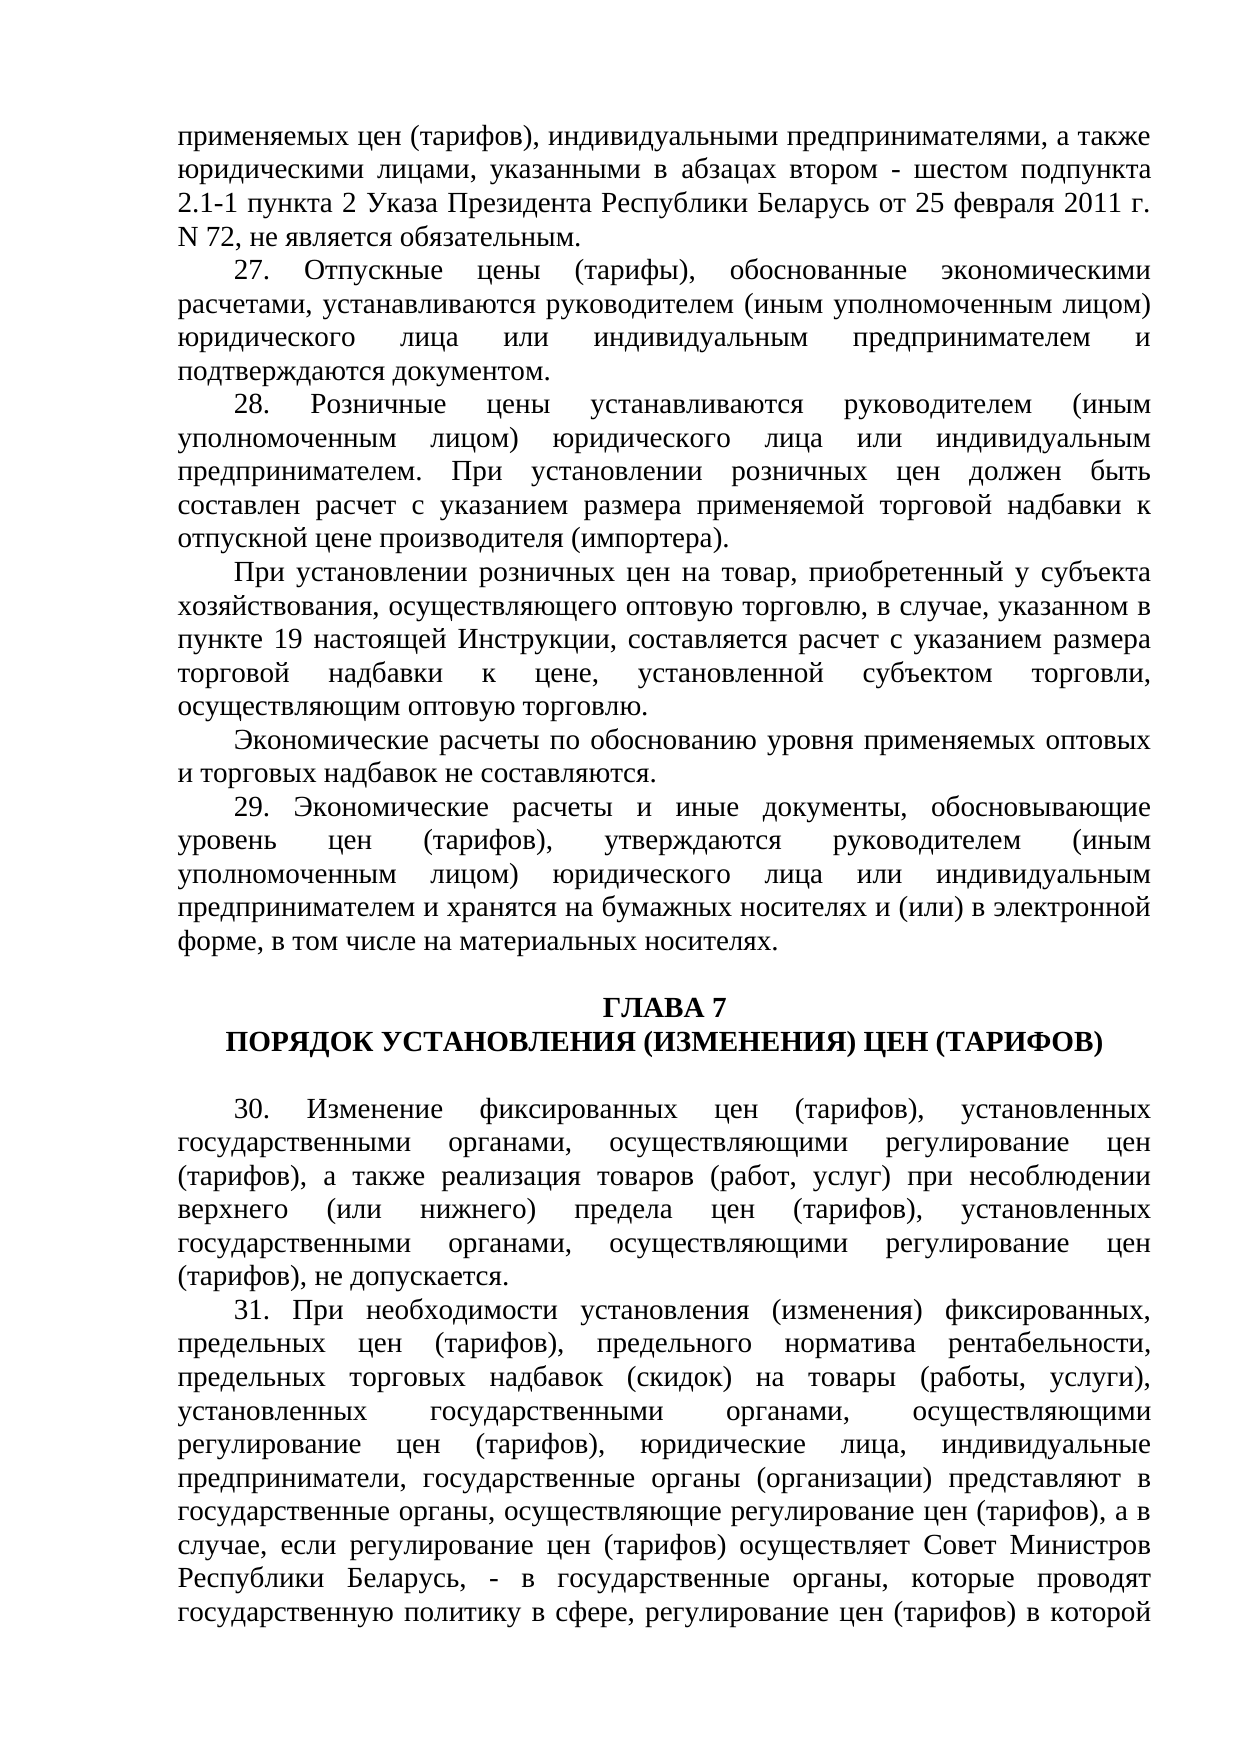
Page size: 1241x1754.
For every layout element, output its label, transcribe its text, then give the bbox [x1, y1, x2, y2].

text Экономические расчеты по обоснованию уровня применяемых оптовых и торговых надбавок не составляются. [177, 722, 1152, 789]
text 28. Розничные цены устанавливаются руководителем (иным уполномоченным лицом) юридического лица или индивидуальным предпринимателем. При установлении розничных цен должен быть составлен расчет с указанием размера применяемой торговой надбавки к отпускной цене производителя (импортера). [177, 386, 1152, 554]
text При установлении розничных цен на товар, приобретенный у субъекта хозяйствования, осуществляющего оптовую торговлю, в случае, указанном в пункте 19 настоящей Инструкции, составляется расчет с указанием размера торговой надбавки к цене, установленной субъектом торговли, осуществляющим оптовую торговлю. [177, 554, 1152, 722]
text ГЛАВА 7 [177, 990, 1152, 1024]
text 30. Изменение фиксированных цен (тарифов), установленных государственными органами, осуществляющими регулирование цен (тарифов), а также реализация товаров (работ, услуг) при несоблюдении верхнего (или нижнего) предела цен (тарифов), установленных государственными органами, осуществляющими регулирование цен (тарифов), не допускается. [177, 1091, 1152, 1292]
text 27. Отпускные цены (тарифы), обоснованные экономическими расчетами, устанавливаются руководителем (иным уполномоченным лицом) юридического лица или индивидуальным предпринимателем и подтверждаются документом. [177, 252, 1152, 386]
text 29. Экономические расчеты и иные документы, обосновывающие уровень цен (тарифов), утверждаются руководителем (иным уполномоченным лицом) юридического лица или индивидуальным предпринимателем и хранятся на бумажных носителях и (или) в электронной форме, в том числе на материальных носителях. [177, 789, 1152, 957]
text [177, 1292, 1152, 1627]
text ПОРЯДОК УСТАНОВЛЕНИЯ (ИЗМЕНЕНИЯ) ЦЕН (ТАРИФОВ) [177, 1024, 1152, 1057]
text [177, 118, 1152, 252]
